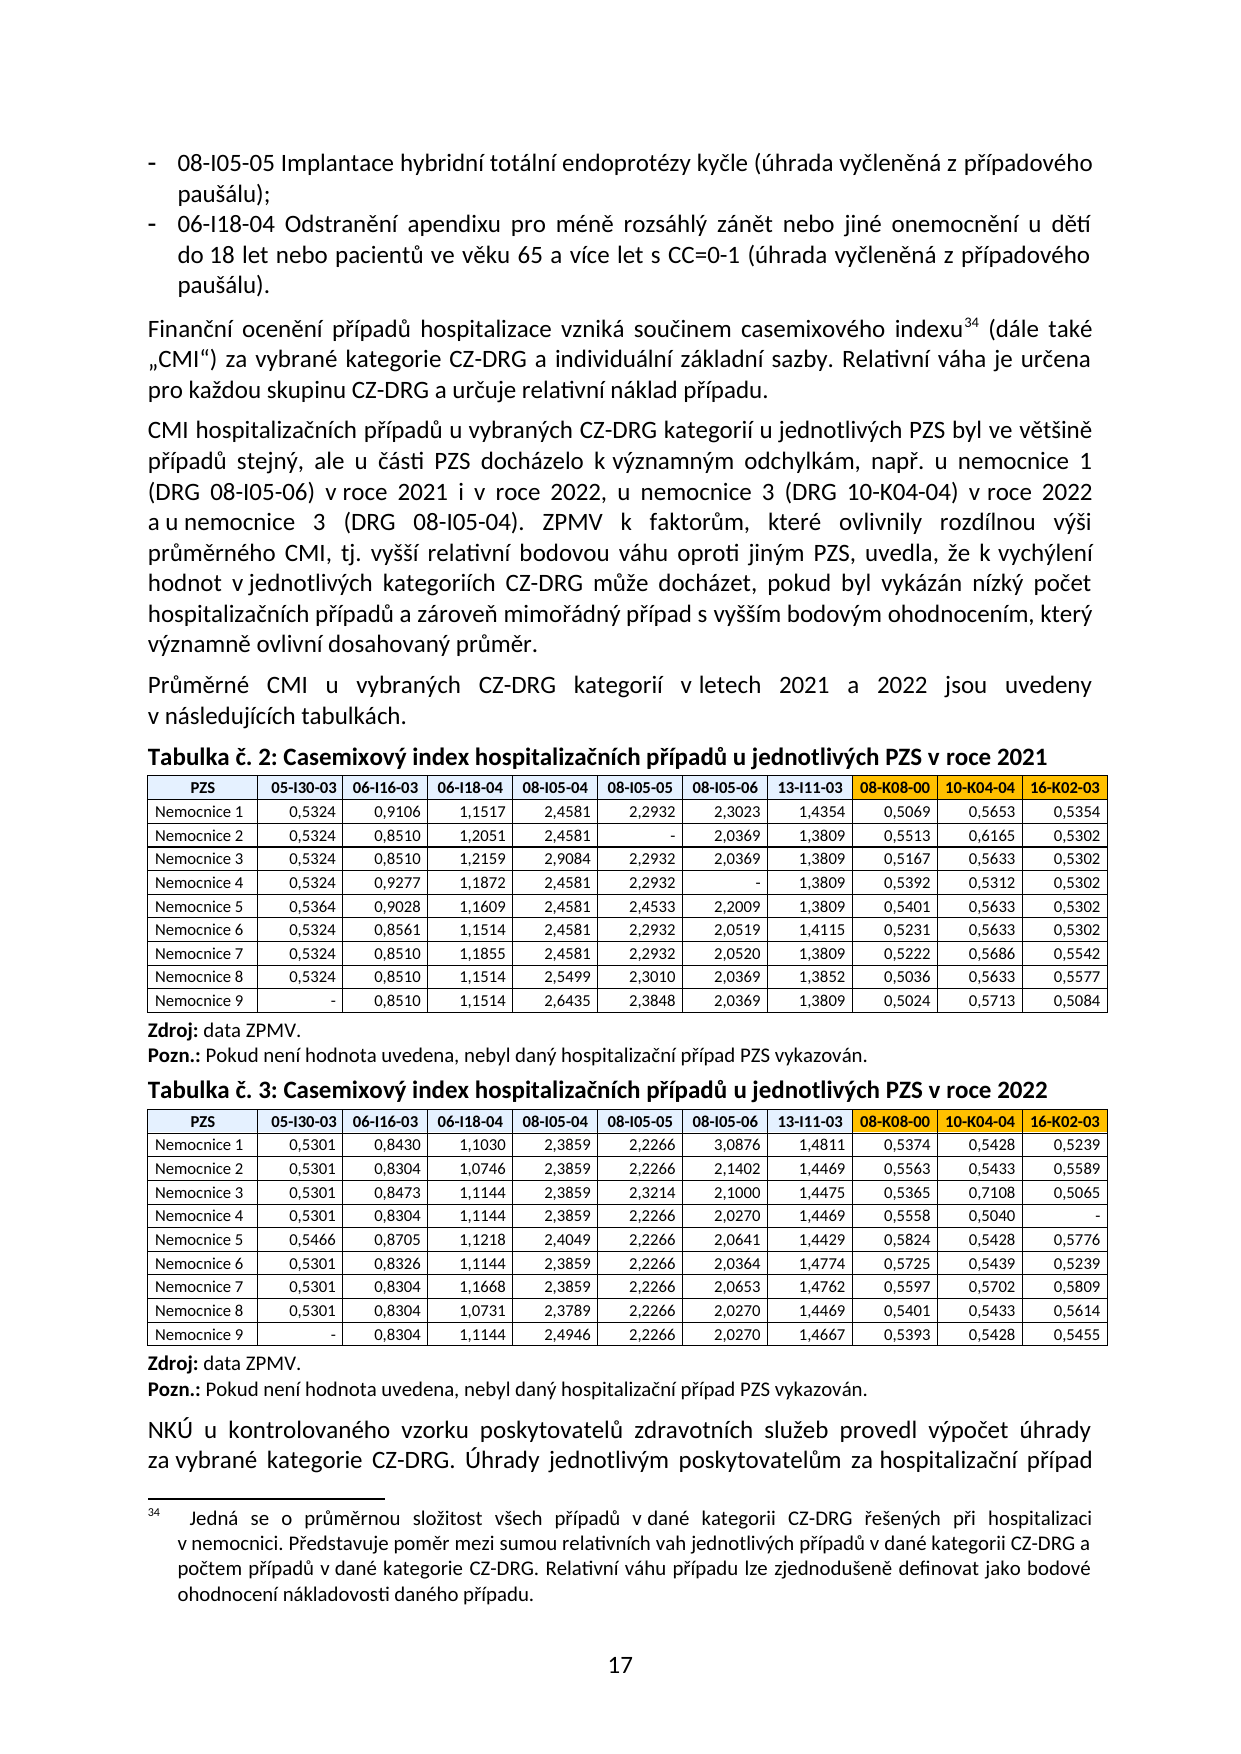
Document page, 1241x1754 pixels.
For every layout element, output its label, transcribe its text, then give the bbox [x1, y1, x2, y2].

table_cell 0,8510 [343, 824, 427, 846]
table_cell 0,5686 [938, 942, 1022, 964]
table_header 08-K08-00 [853, 776, 937, 799]
table_cell 2,3859 [513, 1205, 597, 1227]
text Finanční ocenění případů hospitalizace vzniká součinem casemixového indexu (dále také „CMI“) za vybrané kategorie CZ-DRG a individuální základní sazby. Relativní váha je určena pro každou skupinu CZ-DRG a určuje relativní náklad případu. [148, 313, 1093, 404]
table_cell 1,1144 [428, 1252, 512, 1274]
table_cell 1,4115 [768, 918, 852, 941]
table_cell 1,1517 [428, 800, 512, 823]
table_cell 2,2266 [598, 1157, 682, 1180]
table_cell 0,5301 [258, 1205, 342, 1227]
table_header 08-I05-04 [513, 776, 597, 799]
table_cell 1,2051 [428, 824, 512, 846]
table_cell 0,5036 [853, 966, 937, 988]
table_cell 2,4533 [598, 895, 682, 917]
text CMI hospitalizačních případů u vybraných CZ-DRG kategorií u jednotlivých PZS byl ve většině případů stejný, ale u části PZS docházelo k významným odchylkám, např. u nemocnice 1 (DRG 08-I05-06) v roce 2021 i v roce 2022, u nemocnice 3 (DRG 10-K04-04) v roce 2022 a u nemocnice 3 (DRG 08-I05-04). ZPMV k faktorům, které ovlivnily rozdílnou výši průměrného CMI, tj. vyšší relativní bodovou váhu oproti jiným PZS, uvedla, že k vychýlení hodnot v jednotlivých kategoriích CZ-DRG může docházet, pokud byl vykázán nízký počet hospitalizačních případů a zároveň mimořádný případ s vyšším bodovým ohodnocením, který významně ovlivní dosahovaný průměr. [148, 415, 1093, 659]
table_cell 1,3809 [768, 871, 852, 894]
table_cell 1,1514 [428, 966, 512, 988]
table_cell 1,3809 [768, 824, 852, 846]
table_cell 0,5713 [938, 989, 1022, 1012]
table_cell 0,5563 [853, 1157, 937, 1180]
table_cell 2,5499 [513, 966, 597, 988]
table_header 06-I16-03 [343, 776, 427, 799]
table_cell 2,0270 [683, 1323, 767, 1345]
table_cell 1,4354 [768, 800, 852, 823]
table_cell Nemocnice 7 [148, 942, 257, 964]
table_cell 0,5401 [853, 1299, 937, 1322]
table_header 08-I05-06 [683, 776, 767, 799]
table_cell 2,0270 [683, 1299, 767, 1322]
table_cell 0,5466 [258, 1228, 342, 1251]
table_cell 2,3848 [598, 989, 682, 1012]
table_cell 0,6165 [938, 824, 1022, 846]
table_cell 2,0641 [683, 1228, 767, 1251]
table_header 10-K04-04 [938, 1110, 1022, 1132]
table_header 13-I11-03 [768, 1110, 852, 1132]
table_cell 0,5513 [853, 824, 937, 846]
table_cell 0,5222 [853, 942, 937, 964]
table_cell 0,5324 [258, 824, 342, 846]
table_cell 0,5301 [258, 1252, 342, 1274]
table_header 06-I18-04 [428, 776, 512, 799]
text Pozn.: Pokud není hodnota uvedena, nebyl daný hospitalizační případ PZS vykazován. [148, 1376, 1093, 1401]
table_cell 0,8510 [343, 942, 427, 964]
text Průměrné CMI u vybraných CZ-DRG kategorií v letech 2021 a 2022 jsou uvedeny v následujících tabulkách. [148, 669, 1093, 730]
table_cell 1,3809 [768, 989, 852, 1012]
table_cell 0,8473 [343, 1181, 427, 1203]
table_cell 1,1668 [428, 1275, 512, 1298]
table_cell 2,2266 [598, 1252, 682, 1274]
table_cell Nemocnice 3 [148, 848, 257, 870]
table_cell 2,2932 [598, 800, 682, 823]
table_cell 1,1218 [428, 1228, 512, 1251]
table_cell 0,5392 [853, 871, 937, 894]
table_header 10-K04-04 [938, 776, 1022, 799]
table_cell 0,8326 [343, 1252, 427, 1274]
table_cell Nemocnice 5 [148, 895, 257, 917]
text Zdroj: data ZPMV. [148, 1351, 1093, 1376]
table_cell Nemocnice 2 [148, 824, 257, 846]
table_cell Nemocnice 4 [148, 1205, 257, 1227]
table_cell 0,5302 [1023, 824, 1107, 846]
table_header 08-I05-06 [683, 1110, 767, 1132]
table_cell 0,5231 [853, 918, 937, 941]
text Pozn.: Pokud není hodnota uvedena, nebyl daný hospitalizační případ PZS vykazován. [148, 1042, 1093, 1068]
list 08-I05-05 Implantace hybridní totální endoprotézy kyčle (úhrada vyčleněná z případového paušálu); [148, 148, 1093, 209]
table_cell 2,2266 [598, 1275, 682, 1298]
text Zdroj: data ZPMV. [148, 1017, 1093, 1042]
table_cell 0,5324 [258, 871, 342, 894]
table_cell 0,5433 [938, 1157, 1022, 1180]
table_cell Nemocnice 8 [148, 966, 257, 988]
table_cell 0,5633 [938, 848, 1022, 870]
table_cell 1,4811 [768, 1134, 852, 1156]
table_header PZS [148, 776, 257, 799]
table_cell 1,4429 [768, 1228, 852, 1251]
table_cell 1,4774 [768, 1252, 852, 1274]
table_cell 0,5614 [1023, 1299, 1107, 1322]
table_cell 1,3852 [768, 966, 852, 988]
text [148, 1414, 1093, 1475]
table_cell 1,1144 [428, 1181, 512, 1203]
table_cell 0,5589 [1023, 1157, 1107, 1180]
table_cell 0,5069 [853, 800, 937, 823]
table_cell 0,5365 [853, 1181, 937, 1203]
table_cell 0,5653 [938, 800, 1022, 823]
table_cell Nemocnice 6 [148, 1252, 257, 1274]
table_cell 0,7108 [938, 1181, 1022, 1203]
table_cell 2,2932 [598, 942, 682, 964]
table_cell 0,5301 [258, 1157, 342, 1180]
table_cell 0,5455 [1023, 1323, 1107, 1345]
table_header 08-I05-05 [598, 776, 682, 799]
list 06-I18-04 Odstranění apendixu pro méně rozsáhlý zánět nebo jiné onemocnění u dětí do 18 let nebo pacientů ve věku 65 a více let s CC=0-1 (úhrada vyčleněná z případového paušálu). [148, 209, 1093, 300]
table_cell 0,9106 [343, 800, 427, 823]
table_cell 0,5597 [853, 1275, 937, 1298]
table_cell 0,9028 [343, 895, 427, 917]
table_cell 2,3214 [598, 1181, 682, 1203]
table_cell 0,5239 [1023, 1252, 1107, 1274]
table_cell 2,0653 [683, 1275, 767, 1298]
table_cell 2,2932 [598, 871, 682, 894]
table_cell Nemocnice 8 [148, 1299, 257, 1322]
table_cell Nemocnice 3 [148, 1181, 257, 1203]
table_cell 0,5024 [853, 989, 937, 1012]
table_cell 0,5633 [938, 895, 1022, 917]
table_cell 2,0520 [683, 942, 767, 964]
table_cell 2,9084 [513, 848, 597, 870]
table_cell 0,8430 [343, 1134, 427, 1156]
table_cell 1,1872 [428, 871, 512, 894]
table_cell 1,2159 [428, 848, 512, 870]
table_cell 2,2932 [598, 848, 682, 870]
table_cell Nemocnice 5 [148, 1228, 257, 1251]
table_cell 2,4049 [513, 1228, 597, 1251]
table_cell 2,4581 [513, 918, 597, 941]
table_cell 0,5239 [1023, 1134, 1107, 1156]
table_header 16-K02-03 [1023, 776, 1107, 799]
table_cell 1,4469 [768, 1157, 852, 1180]
table_header 06-I18-04 [428, 1110, 512, 1132]
table_cell 2,2266 [598, 1205, 682, 1227]
table_header PZS [148, 1110, 257, 1132]
table_cell 2,3859 [513, 1252, 597, 1274]
table_cell 2,3859 [513, 1181, 597, 1203]
table_cell 0,5428 [938, 1323, 1022, 1345]
table_cell 0,5824 [853, 1228, 937, 1251]
table_cell 2,0364 [683, 1252, 767, 1274]
table_cell 1,1514 [428, 918, 512, 941]
table_cell 2,2266 [598, 1134, 682, 1156]
text Tabulka č. 3: Casemixový index hospitalizačních případů u jednotlivých PZS v roce 2022 [148, 1074, 1093, 1105]
table_cell 2,4581 [513, 871, 597, 894]
table_cell 0,5809 [1023, 1275, 1107, 1298]
table_cell 0,5433 [938, 1299, 1022, 1322]
table_cell 1,1030 [428, 1134, 512, 1156]
table_cell Nemocnice 1 [148, 800, 257, 823]
table_cell 2,2266 [598, 1299, 682, 1322]
table_cell 0,5401 [853, 895, 937, 917]
table_cell 2,0369 [683, 966, 767, 988]
table_cell Nemocnice 6 [148, 918, 257, 941]
table_cell 2,4581 [513, 942, 597, 964]
table_header 05-I30-03 [258, 776, 342, 799]
table_cell Nemocnice 4 [148, 871, 257, 894]
table_cell 0,5725 [853, 1252, 937, 1274]
table_cell 1,1514 [428, 989, 512, 1012]
table_cell 0,8304 [343, 1323, 427, 1345]
table_cell 2,3859 [513, 1134, 597, 1156]
table_cell 0,5428 [938, 1134, 1022, 1156]
table_cell 0,5302 [1023, 848, 1107, 870]
table_cell 0,5065 [1023, 1181, 1107, 1203]
table_cell - [598, 824, 682, 846]
table_cell 2,4581 [513, 824, 597, 846]
table_cell 0,8304 [343, 1157, 427, 1180]
table_header 06-I16-03 [343, 1110, 427, 1132]
table_cell 0,5084 [1023, 989, 1107, 1012]
table_cell 0,5324 [258, 942, 342, 964]
table_cell 1,4762 [768, 1275, 852, 1298]
table_cell 0,5302 [1023, 918, 1107, 941]
table_cell 0,5040 [938, 1205, 1022, 1227]
table_cell 0,8705 [343, 1228, 427, 1251]
table_cell 2,2266 [598, 1228, 682, 1251]
table_cell 0,5558 [853, 1205, 937, 1227]
table_cell 2,0519 [683, 918, 767, 941]
table_cell 0,5302 [1023, 895, 1107, 917]
table_cell 0,8304 [343, 1205, 427, 1227]
table_cell 1,1144 [428, 1323, 512, 1345]
table_header 08-I05-04 [513, 1110, 597, 1132]
table_cell 0,5167 [853, 848, 937, 870]
table_cell 0,8510 [343, 989, 427, 1012]
table_cell 0,5633 [938, 966, 1022, 988]
table_cell 2,2266 [598, 1323, 682, 1345]
table_cell 0,5577 [1023, 966, 1107, 988]
table_cell 0,5364 [258, 895, 342, 917]
table_cell 0,5542 [1023, 942, 1107, 964]
table_header 16-K02-03 [1023, 1110, 1107, 1132]
text Tabulka č. 2: Casemixový index hospitalizačních případů u jednotlivých PZS v roce 2021 [148, 741, 1093, 771]
table_cell 0,8561 [343, 918, 427, 941]
table_cell 0,5301 [258, 1299, 342, 1322]
table_cell 0,5374 [853, 1134, 937, 1156]
table_cell 1,1855 [428, 942, 512, 964]
table_cell 0,5428 [938, 1228, 1022, 1251]
table_cell 2,4581 [513, 895, 597, 917]
table_cell 1,4469 [768, 1205, 852, 1227]
table_header 08-K08-00 [853, 1110, 937, 1132]
table_cell 0,5301 [258, 1275, 342, 1298]
table_header 08-I05-05 [598, 1110, 682, 1132]
table_cell 2,2932 [598, 918, 682, 941]
table_cell 3,0876 [683, 1134, 767, 1156]
table_cell 0,8304 [343, 1275, 427, 1298]
table_cell Nemocnice 1 [148, 1134, 257, 1156]
table_cell - [258, 989, 342, 1012]
table_cell 0,5324 [258, 918, 342, 941]
table_cell 0,5324 [258, 800, 342, 823]
table_cell Nemocnice 9 [148, 1323, 257, 1345]
table_cell 0,5324 [258, 966, 342, 988]
table_cell 0,5439 [938, 1252, 1022, 1274]
table_cell 2,0369 [683, 824, 767, 846]
table_cell 2,0369 [683, 848, 767, 870]
table_cell 2,2009 [683, 895, 767, 917]
table_cell 1,1144 [428, 1205, 512, 1227]
table_cell 2,4946 [513, 1323, 597, 1345]
table_cell 0,5633 [938, 918, 1022, 941]
table_cell 1,0746 [428, 1157, 512, 1180]
table_cell 1,3809 [768, 895, 852, 917]
table_cell 1,0731 [428, 1299, 512, 1322]
table_cell - [683, 871, 767, 894]
table_cell 2,6435 [513, 989, 597, 1012]
table_cell Nemocnice 9 [148, 989, 257, 1012]
table_header 05-I30-03 [258, 1110, 342, 1132]
table_cell 1,4475 [768, 1181, 852, 1203]
table_cell 0,8510 [343, 848, 427, 870]
table_cell 0,9277 [343, 871, 427, 894]
table_cell 2,3010 [598, 966, 682, 988]
table_header 13-I11-03 [768, 776, 852, 799]
table_cell 1,3809 [768, 942, 852, 964]
table_cell 2,3859 [513, 1157, 597, 1180]
table_cell 2,3789 [513, 1299, 597, 1322]
table_cell - [258, 1323, 342, 1345]
table_cell 0,5776 [1023, 1228, 1107, 1251]
table_cell Nemocnice 7 [148, 1275, 257, 1298]
table_cell 0,5354 [1023, 800, 1107, 823]
table_cell 0,8304 [343, 1299, 427, 1322]
table_cell 0,5302 [1023, 871, 1107, 894]
table_cell 2,0369 [683, 989, 767, 1012]
table_cell 0,5312 [938, 871, 1022, 894]
table_cell Nemocnice 2 [148, 1157, 257, 1180]
table_cell 2,1402 [683, 1157, 767, 1180]
table_cell 2,0270 [683, 1205, 767, 1227]
table_cell - [1023, 1205, 1107, 1227]
table_cell 1,4667 [768, 1323, 852, 1345]
table_cell 0,5301 [258, 1181, 342, 1203]
table_cell 0,5301 [258, 1134, 342, 1156]
table_cell 0,8510 [343, 966, 427, 988]
table_cell 2,3859 [513, 1275, 597, 1298]
table_cell 1,3809 [768, 848, 852, 870]
table_cell 1,4469 [768, 1299, 852, 1322]
table_cell 2,3023 [683, 800, 767, 823]
table_cell 0,5702 [938, 1275, 1022, 1298]
table_cell 1,1609 [428, 895, 512, 917]
table_cell 2,1000 [683, 1181, 767, 1203]
table_cell 2,4581 [513, 800, 597, 823]
table_cell 0,5393 [853, 1323, 937, 1345]
table_cell 0,5324 [258, 848, 342, 870]
